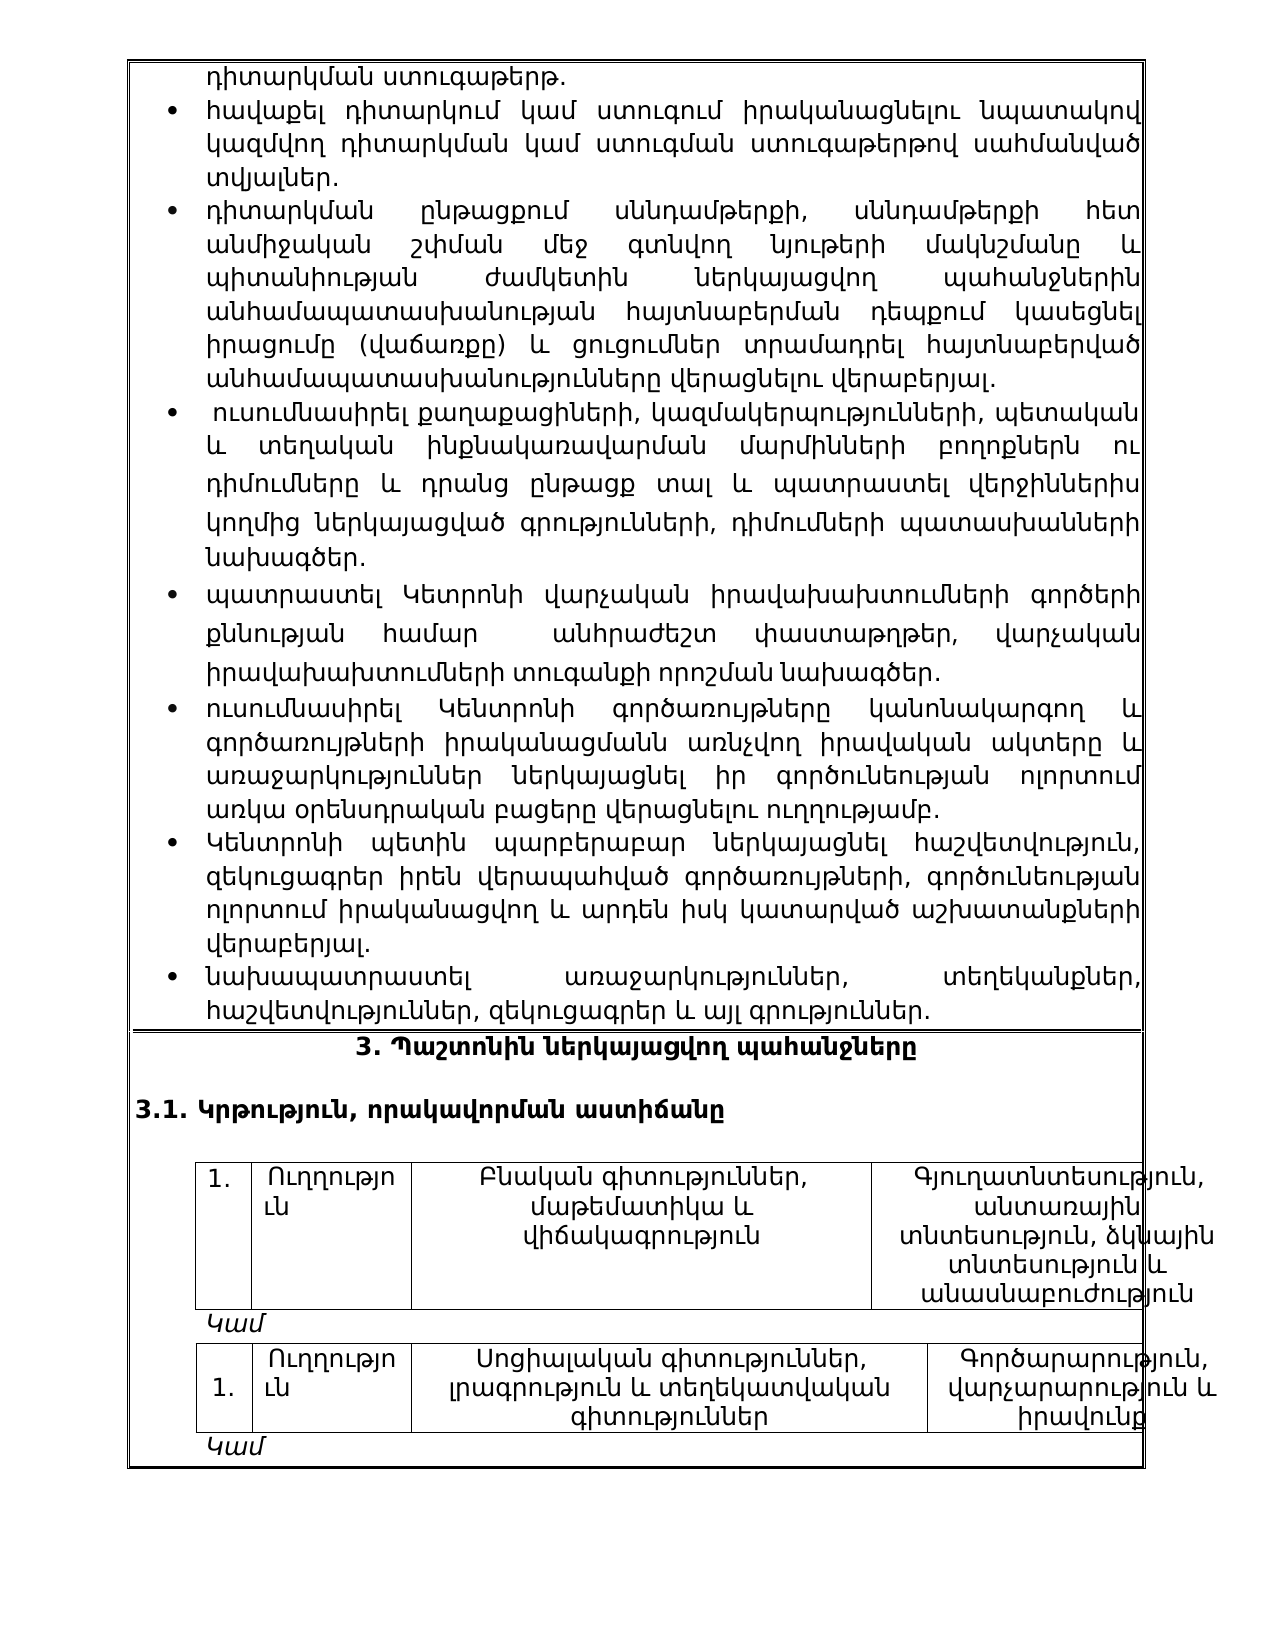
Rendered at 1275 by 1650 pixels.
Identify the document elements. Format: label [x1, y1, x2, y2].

table_cell [130, 1029, 1143, 1466]
table_cell [130, 63, 1142, 1029]
